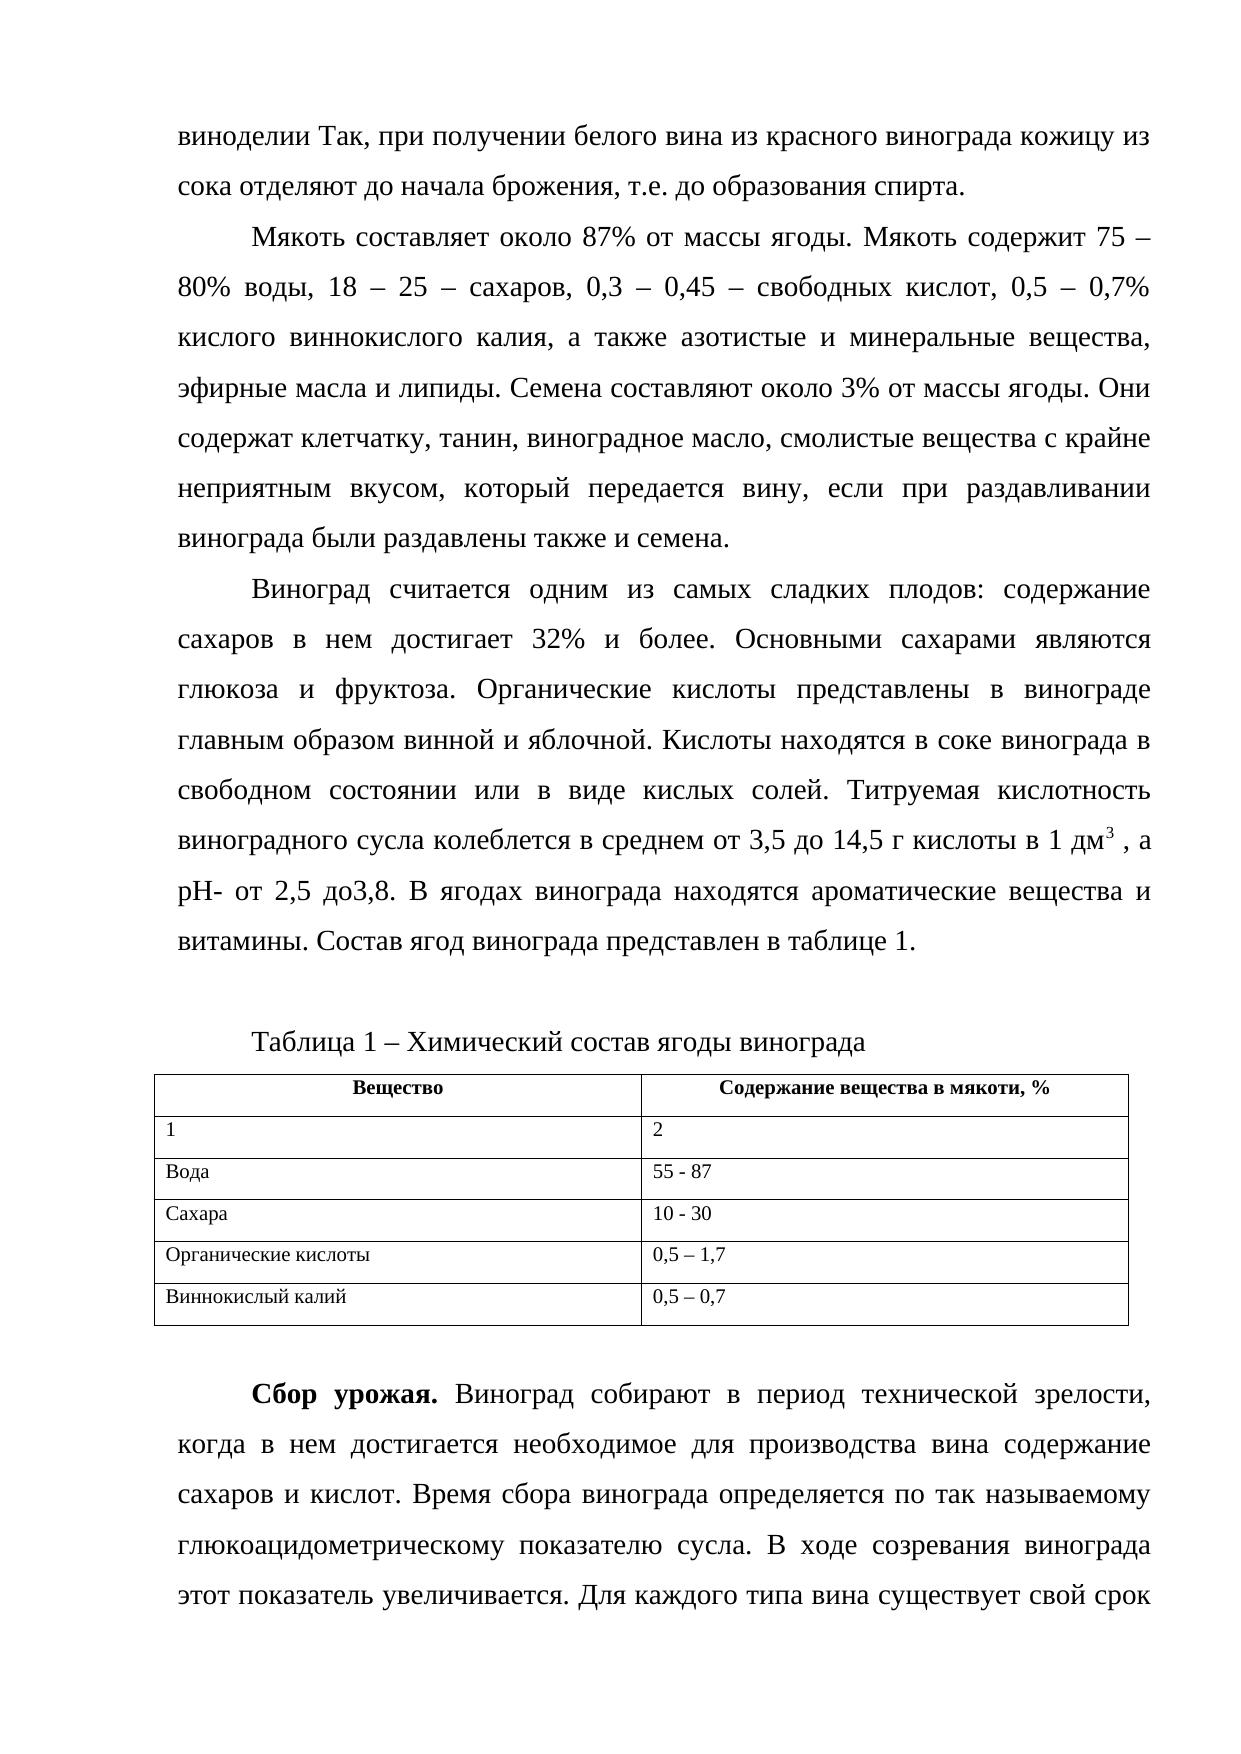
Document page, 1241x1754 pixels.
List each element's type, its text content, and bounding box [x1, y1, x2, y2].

table_cell 0,5 – 1,7 [642, 1242, 1128, 1283]
table_cell Виннокислый калий [155, 1284, 641, 1325]
table_cell Сахара [155, 1200, 641, 1241]
table_cell 2 [642, 1117, 1128, 1158]
table_cell Вода [155, 1159, 641, 1199]
text Мякоть составляет около 87% от массы ягоды. Мякоть содержит 75 – 80% воды, 18 – 25 – сахаров, 0,3 – 0,45 – свободных кислот, 0,5 – 0,7% кислого виннокислого калия, а также азотистые и минеральные вещества, эфирные масла и липиды. Семена составляют около 3% от массы ягоды. Они содержат клетчатку, танин, виноградное масло, смолистые вещества с крайне неприятным вкусом, который передается вину, если при раздавливании винограда были раздавлены также и семена. [177, 219, 1152, 554]
table_cell 1 [155, 1117, 641, 1158]
table_header Вещество [155, 1075, 641, 1116]
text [177, 118, 1152, 202]
table_cell Органические кислоты [155, 1242, 641, 1283]
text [177, 1376, 1152, 1611]
table_cell 10 - 30 [642, 1200, 1128, 1241]
table_cell 55 - 87 [642, 1159, 1128, 1199]
table_header Содержание вещества в мякоти, % [642, 1075, 1128, 1116]
text Таблица 1 – Химический состав ягоды винограда [177, 1024, 1152, 1057]
table_cell 0,5 – 0,7 [642, 1284, 1128, 1325]
text Виноград считается одним из самых сладких плодов: содержание сахаров в нем достигает 32% и более. Основными сахарами являются глюкоза и фруктоза. Органические кислоты представлены в винограде главным образом винной и яблочной. Кислоты находятся в соке винограда в свободном состоянии или в виде кислых солей. Титруемая кислотность виноградного сусла колеблется в среднем от 3,5 до 14,5 г кислоты в 1 дм3 , а pH- от 2,5 до3,8. В ягодах винограда находятся ароматические вещества и витамины. Состав ягод винограда представлен в таблице 1. [177, 571, 1152, 957]
